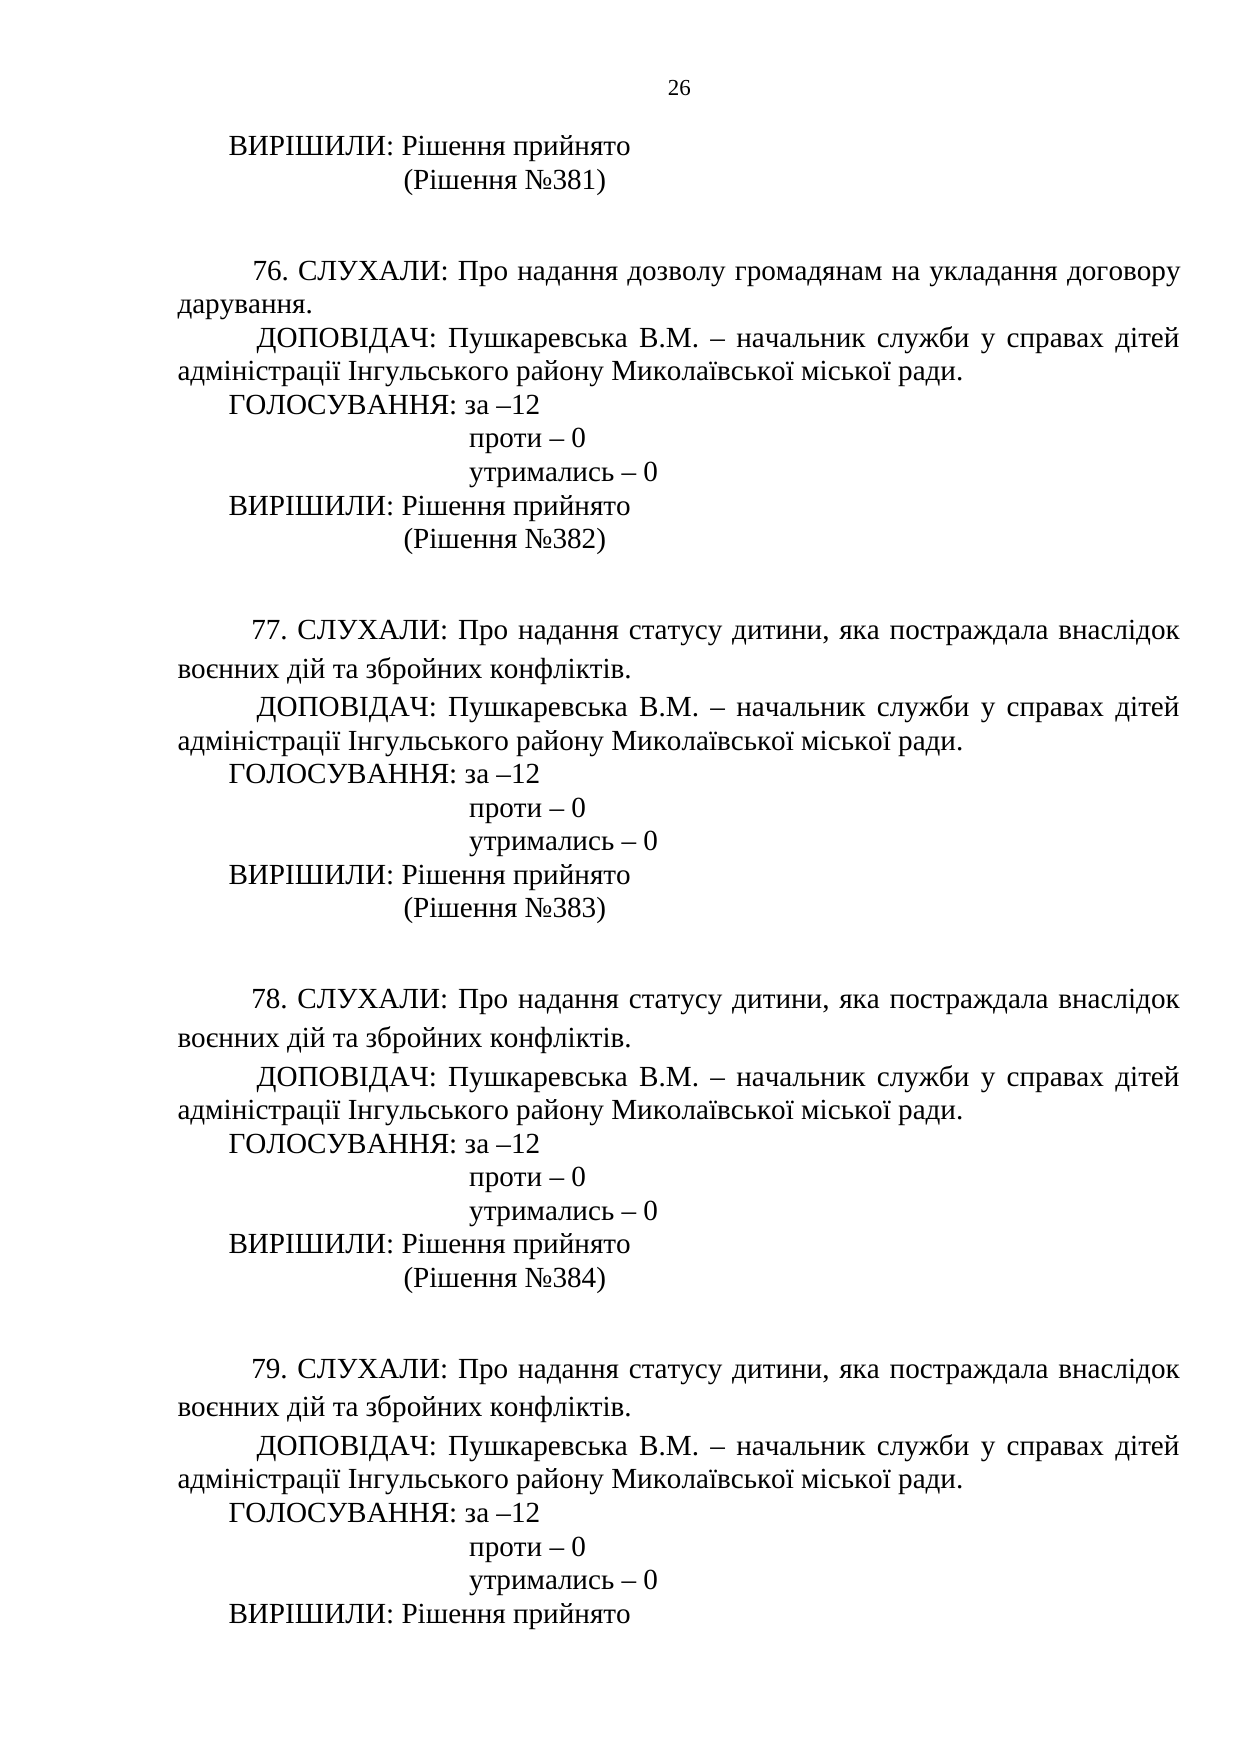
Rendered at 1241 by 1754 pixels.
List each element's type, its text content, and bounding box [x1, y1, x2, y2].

text (Рішення №383) [177, 891, 1181, 924]
text ВИРІШИЛИ: Рішення прийнято [177, 1226, 1181, 1260]
text ГОЛОСУВАННЯ: за –12 [177, 1126, 1181, 1159]
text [177, 320, 1181, 387]
text 78. СЛУХАЛИ: Про надання статусу дитини, яка постраждала внаслідок воєнних дій та збройних конфліктів. [177, 982, 1181, 1054]
text ВИРІШИЛИ: Рішення прийнято [177, 128, 1181, 162]
text ДОПОВІДАЧ: Пушкаревська В.М. – начальник служби у справах дітей адміністрації Інгульського району Миколаївської міської ради. [177, 689, 1181, 756]
text утримались – 0 [177, 454, 1181, 488]
text ВИРІШИЛИ: Рішення прийнято [177, 857, 1181, 891]
text проти – 0 [177, 790, 1181, 823]
text проти – 0 [177, 421, 1181, 454]
text ГОЛОСУВАННЯ: за –12 [177, 387, 1181, 421]
text утримались – 0 [177, 1562, 1181, 1596]
text (Рішення №382) [177, 521, 1181, 555]
text ГОЛОСУВАННЯ: за –12 [177, 756, 1181, 790]
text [177, 1428, 1181, 1495]
text ВИРІШИЛИ: Рішення прийнято [177, 1596, 1181, 1629]
text 79. СЛУХАЛИ: Про надання статусу дитини, яка постраждала внаслідок воєнних дій та збройних конфліктів. [177, 1351, 1181, 1423]
text 76. СЛУХАЛИ: Про надання дозволу громадянам на укладання договору дарування. [177, 253, 1181, 320]
text утримались – 0 [177, 1193, 1181, 1226]
text (Рішення №384) [177, 1260, 1181, 1293]
text проти – 0 [177, 1529, 1181, 1562]
text проти – 0 [177, 1159, 1181, 1193]
text (Рішення №381) [177, 162, 1181, 195]
text ГОЛОСУВАННЯ: за –12 [177, 1495, 1181, 1529]
text 77. СЛУХАЛИ: Про надання статусу дитини, яка постраждала внаслідок воєнних дій та збройних конфліктів. [177, 612, 1181, 684]
text утримались – 0 [177, 823, 1181, 857]
text ВИРІШИЛИ: Рішення прийнято [177, 488, 1181, 521]
text ДОПОВІДАЧ: Пушкаревська В.М. – начальник служби у справах дітей адміністрації Інгульського району Миколаївської міської ради. [177, 1059, 1181, 1126]
